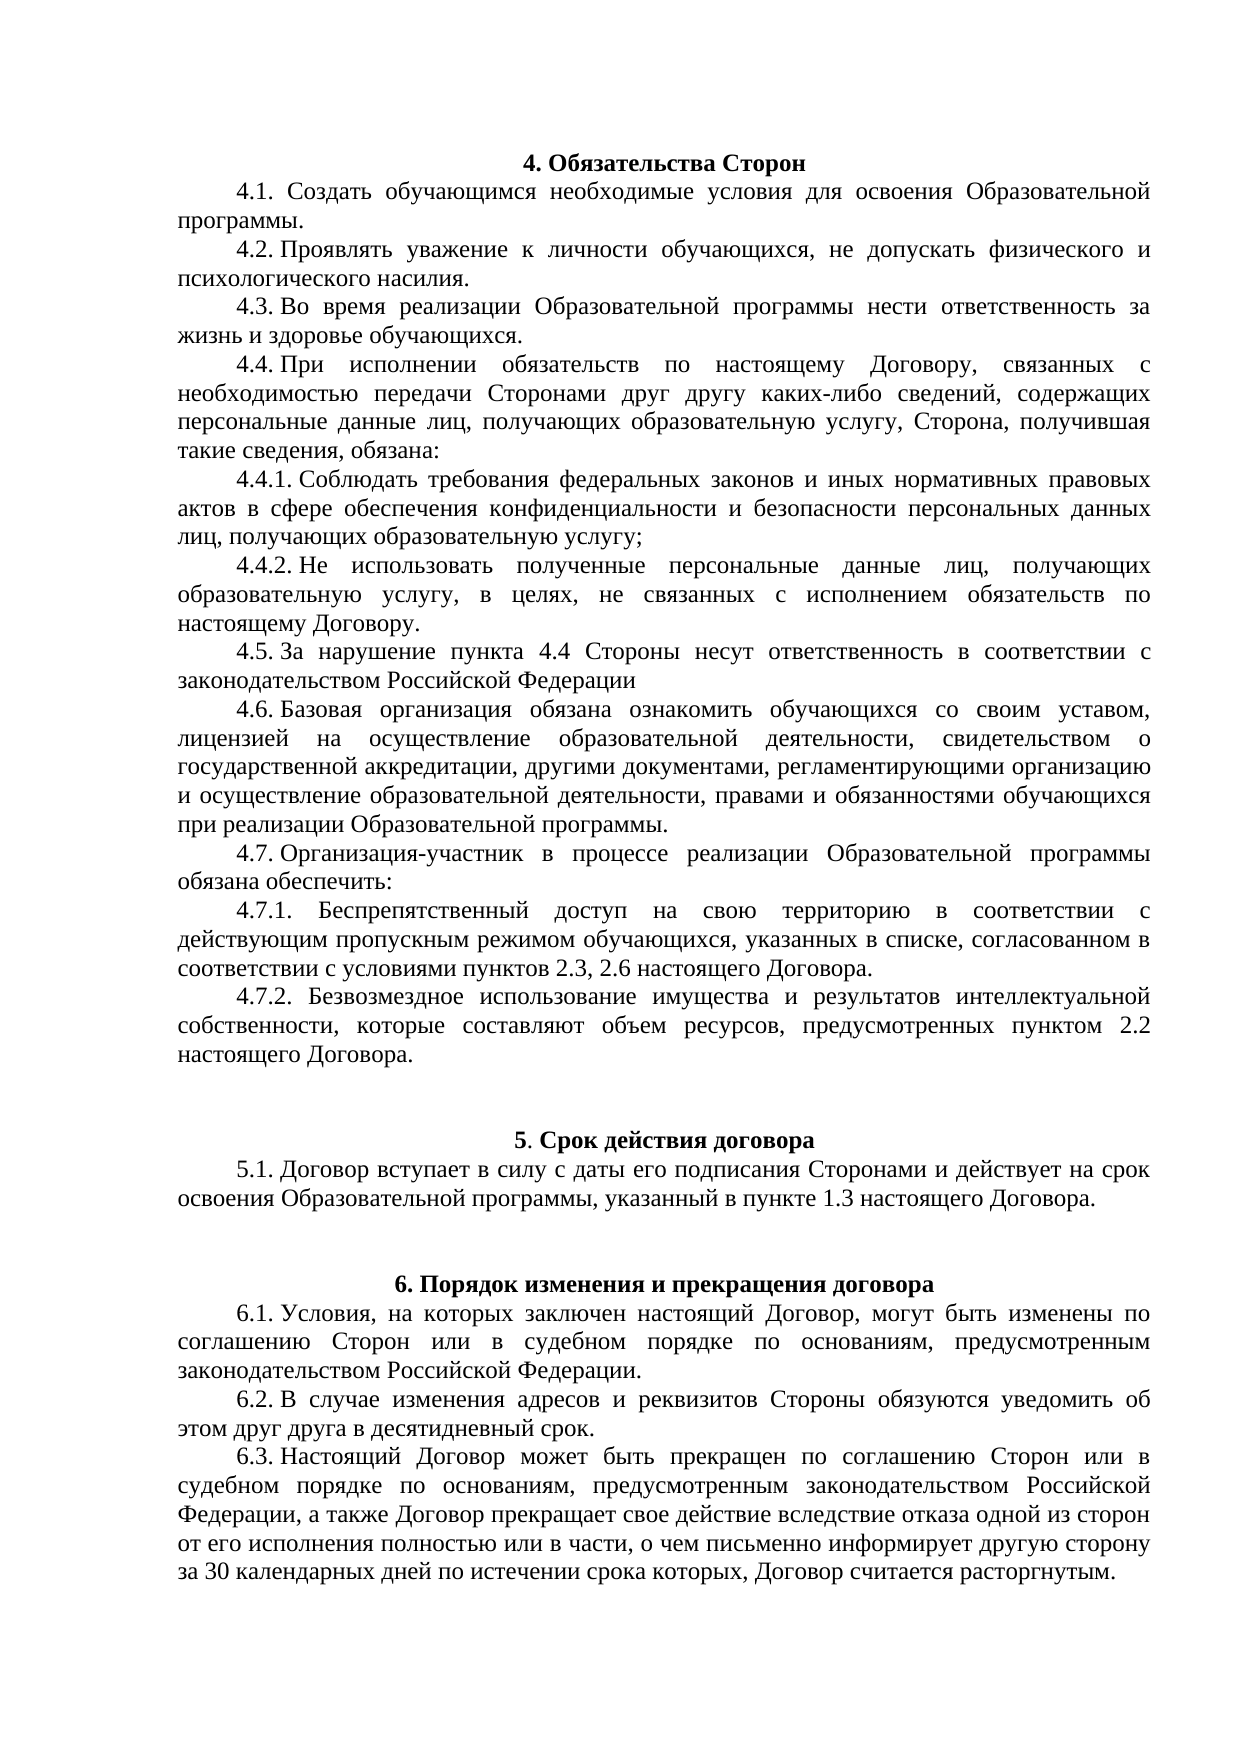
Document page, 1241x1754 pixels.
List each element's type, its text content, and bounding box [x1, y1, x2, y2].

text 4.5. За нарушение пункта 4.4 Стороны несут ответственность в соответствии с законодательством Российской Федерации [177, 636, 1152, 694]
text 4.3. Во время реализации Образовательной программы нести ответственность за жизнь и здоровье обучающихся. [177, 291, 1152, 349]
text 4.4. При исполнении обязательств по настоящему Договору, связанных с необходимостью передачи Сторонами друг другу каких-либо сведений, содержащих персональные данные лиц, получающих образовательную услугу, Сторона, получившая такие сведения, обязана: [177, 349, 1152, 464]
text 4.2. Проявлять уважение к личности обучающихся, не допускать физического и психологического насилия. [177, 234, 1152, 291]
text 5.1. Договор вступает в силу с даты его подписания Сторонами и действует на срок освоения Образовательной программы, указанный в пункте 1.3 настоящего Договора. [177, 1154, 1152, 1211]
text 6.3. Настоящий Договор может быть прекращен по соглашению Сторон или в судебном порядке по основаниям, предусмотренным законодательством Российской Федерации, а также Договор прекращает свое действие вследствие отказа одной из сторон от его исполнения полностью или в части, о чем письменно информирует другую сторону за 30 календарных дней по истечении срока которых, Договор считается расторгнутым. [177, 1441, 1152, 1585]
text 6. Порядок изменения и прекращения договора [177, 1269, 1152, 1298]
text 4.7. Организация-участник в процессе реализации Образовательной программы обязана обеспечить: [177, 838, 1152, 895]
text 6.2. В случае изменения адресов и реквизитов Стороны обязуются уведомить об этом друг друга в десятидневный срок. [177, 1384, 1152, 1441]
text 5. Срок действия договора [177, 1125, 1152, 1154]
text 4.4.2. Не использовать полученные персональные данные лиц, получающих образовательную услугу, в целях, не связанных с исполнением обязательств по настоящему Договору. [177, 550, 1152, 636]
text 4.6. Базовая организация обязана ознакомить обучающихся со своим уставом, лицензией на осуществление образовательной деятельности, свидетельством о государственной аккредитации, другими документами, регламентирующими организацию и осуществление образовательной деятельности, правами и обязанностями обучающихся при реализации Образовательной программы. [177, 694, 1152, 838]
text 4.4.1. Соблюдать требования федеральных законов и иных нормативных правовых актов в сфере обеспечения конфиденциальности и безопасности персональных данных лиц, получающих образовательную услугу; [177, 464, 1152, 550]
text 4.7.1. Беспрепятственный доступ на свою территорию в соответствии с действующим пропускным режимом обучающихся, указанных в списке, согласованном в соответствии с условиями пунктов 2.3, 2.6 настоящего Договора. [177, 895, 1152, 981]
text 4.7.2. Безвозмездное использование имущества и результатов интеллектуальной собственности, которые составляют объем ресурсов, предусмотренных пунктом 2.2 настоящего Договора. [177, 981, 1152, 1068]
text 6.1. Условия, на которых заключен настоящий Договор, могут быть изменены по соглашению Сторон или в судебном порядке по основаниям, предусмотренным законодательством Российской Федерации. [177, 1298, 1152, 1384]
text 4.1. Создать обучающимся необходимые условия для освоения Образовательной программы. [177, 176, 1152, 234]
text 4. Обязательства Сторон [177, 148, 1152, 176]
